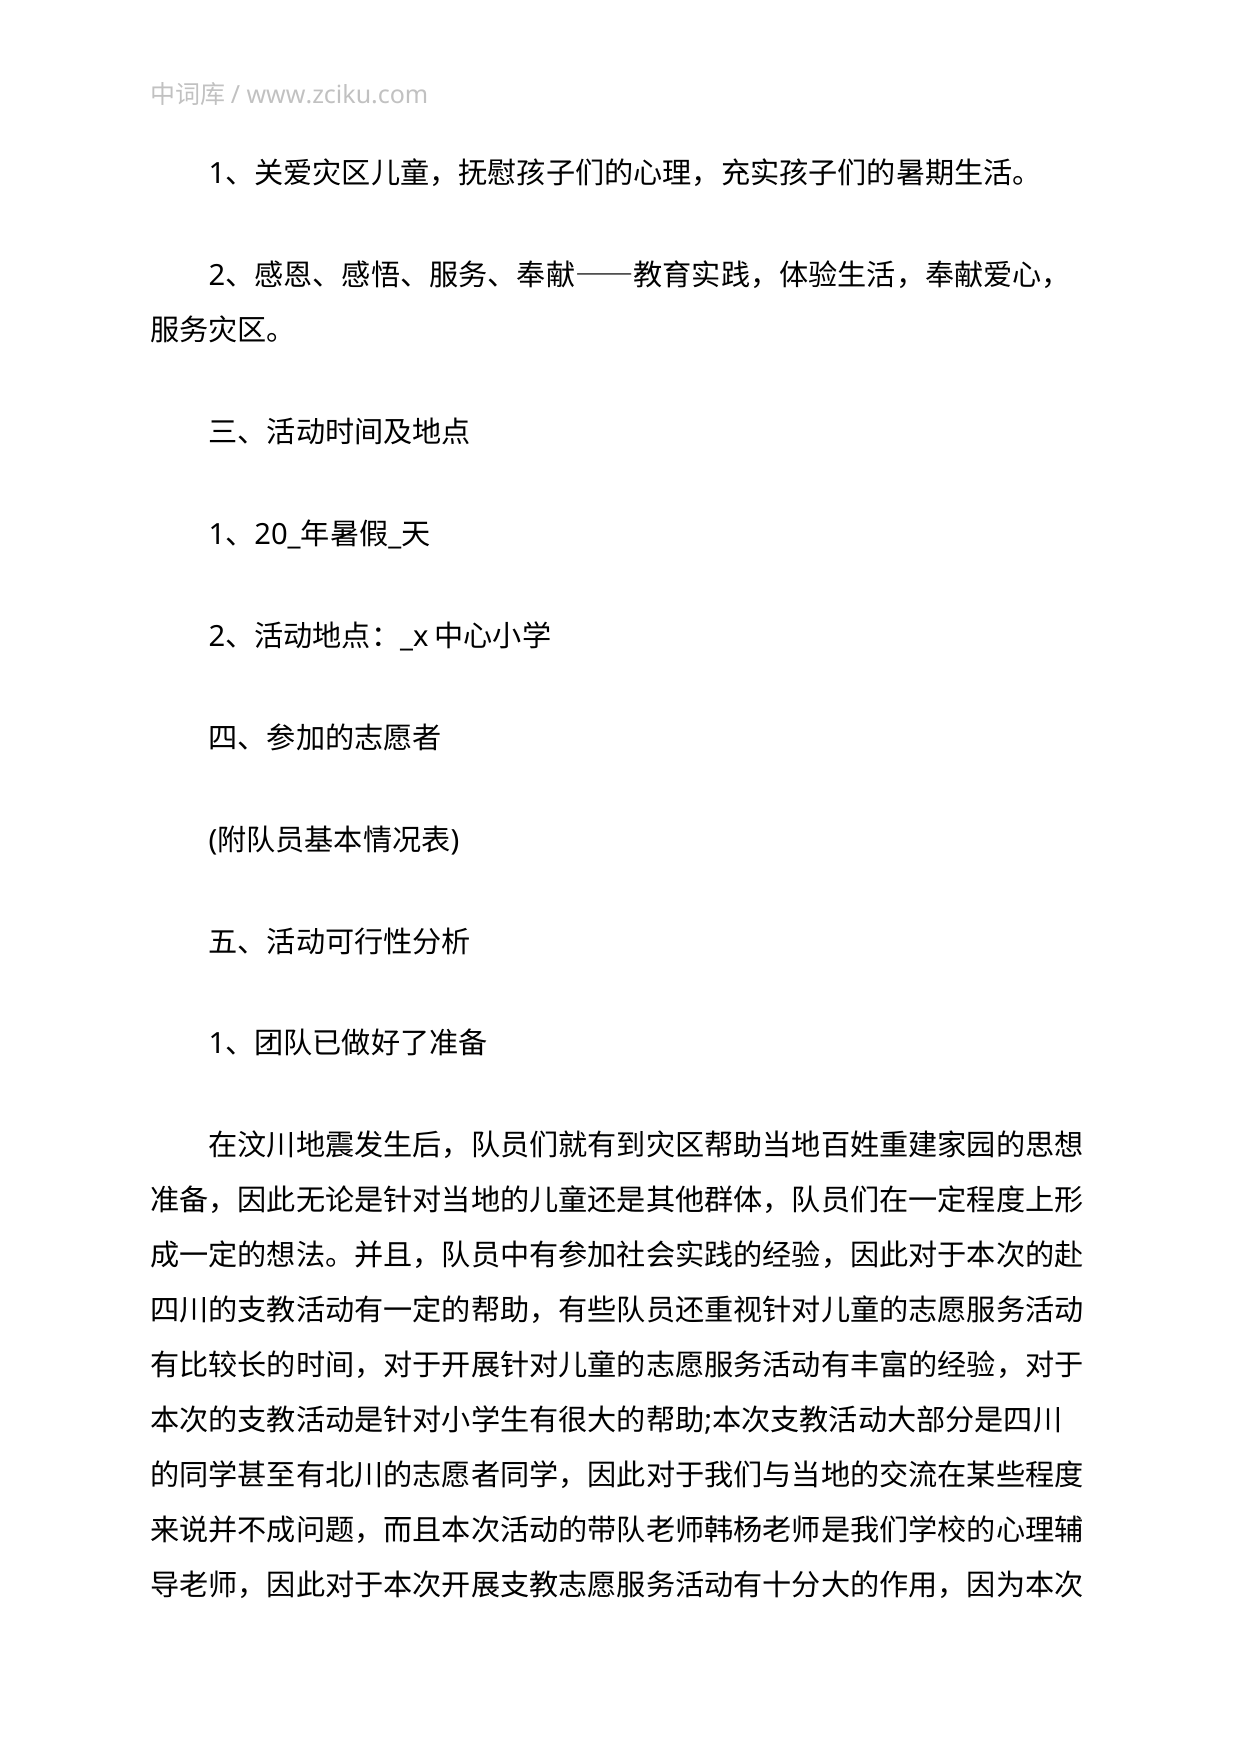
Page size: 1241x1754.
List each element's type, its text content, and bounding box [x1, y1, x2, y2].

text 五、活动可行性分析 [150, 918, 1090, 961]
text 1、团队已做好了准备 [150, 1020, 1090, 1062]
text 2、活动地点：_x中心小学 [150, 612, 1090, 655]
text 四、参加的志愿者 [150, 714, 1090, 757]
text 三、活动时间及地点 [150, 409, 1090, 451]
text 1、20_年暑假_天 [150, 511, 1090, 553]
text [150, 1122, 1090, 1603]
text 1、关爱灾区儿童，抚慰孩子们的心理，充实孩子们的暑期生活。 [150, 150, 1090, 192]
text (附队员基本情况表) [150, 816, 1090, 859]
text 2、感恩、感悟、服务、奉献——教育实践，体验生活，奉献爱心，服务灾区。 [150, 252, 1090, 349]
